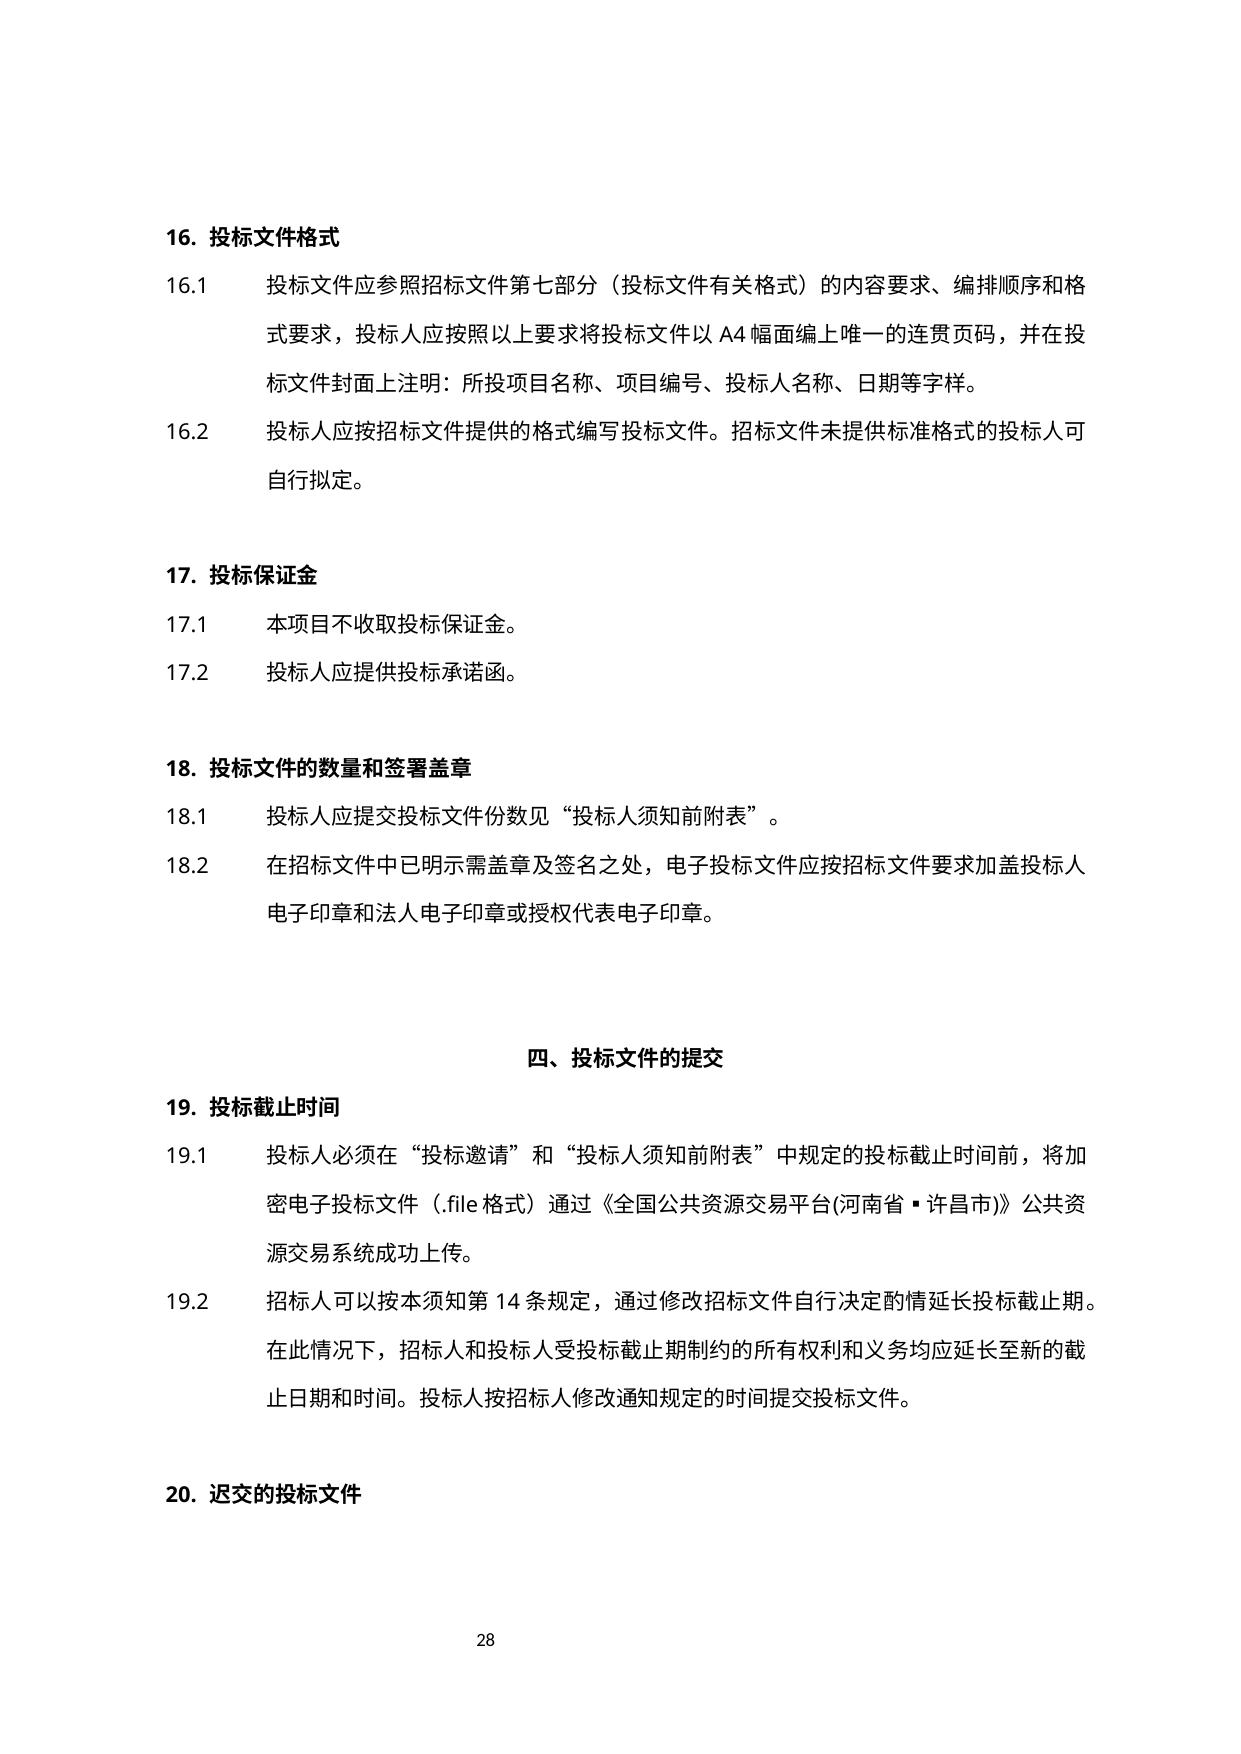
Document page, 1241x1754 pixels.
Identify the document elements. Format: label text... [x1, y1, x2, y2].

list 投标人应提供投标承诺函。 [165, 655, 1087, 687]
list 本项目不收取投标保证金。 [165, 607, 1087, 639]
list 招标人可以按本须知第14条规定，通过修改招标文件自行决定酌情延长投标截止期。在此情况下，招标人和投标人受投标截止期制约的所有权利和义务均应延长至新的截止日期和时间。投标人按招标人修改通知规定的时间提交投标文件。 [165, 1283, 1087, 1413]
list 投标文件应参照招标文件第七部分（投标文件有关格式）的内容要求、编排顺序和格式要求，投标人应按照以上要求将投标文件以A4幅面编上唯一的连贯页码，并在投标文件封面上注明：所投项目名称、项目编号、投标人名称、日期等字样。 [165, 268, 1087, 398]
list 投标文件的数量和签署盖章 [165, 751, 1087, 783]
list 投标人必须在“投标邀请”和“投标人须知前附表”中规定的投标截止时间前，将加密电子投标文件（.file格式）通过《全国公共资源交易平台(河南省▪许昌市)》公共资源交易系统成功上传。 [165, 1138, 1087, 1268]
list 在招标文件中已明示需盖章及签名之处，电子投标文件应按招标文件要求加盖投标人电子印章和法人电子印章或授权代表电子印章。 [165, 847, 1087, 928]
list 迟交的投标文件 [165, 1477, 1087, 1509]
list 投标人应按招标文件提供的格式编写投标文件。招标文件未提供标准格式的投标人可自行拟定。 [165, 414, 1087, 495]
list 投标保证金 [165, 558, 1087, 591]
text 四、投标文件的提交 [165, 1041, 1087, 1073]
list 投标文件格式 [165, 219, 1087, 252]
list 投标人应提交投标文件份数见“投标人须知前附表”。 [165, 799, 1087, 831]
list 投标截止时间 [165, 1089, 1087, 1122]
